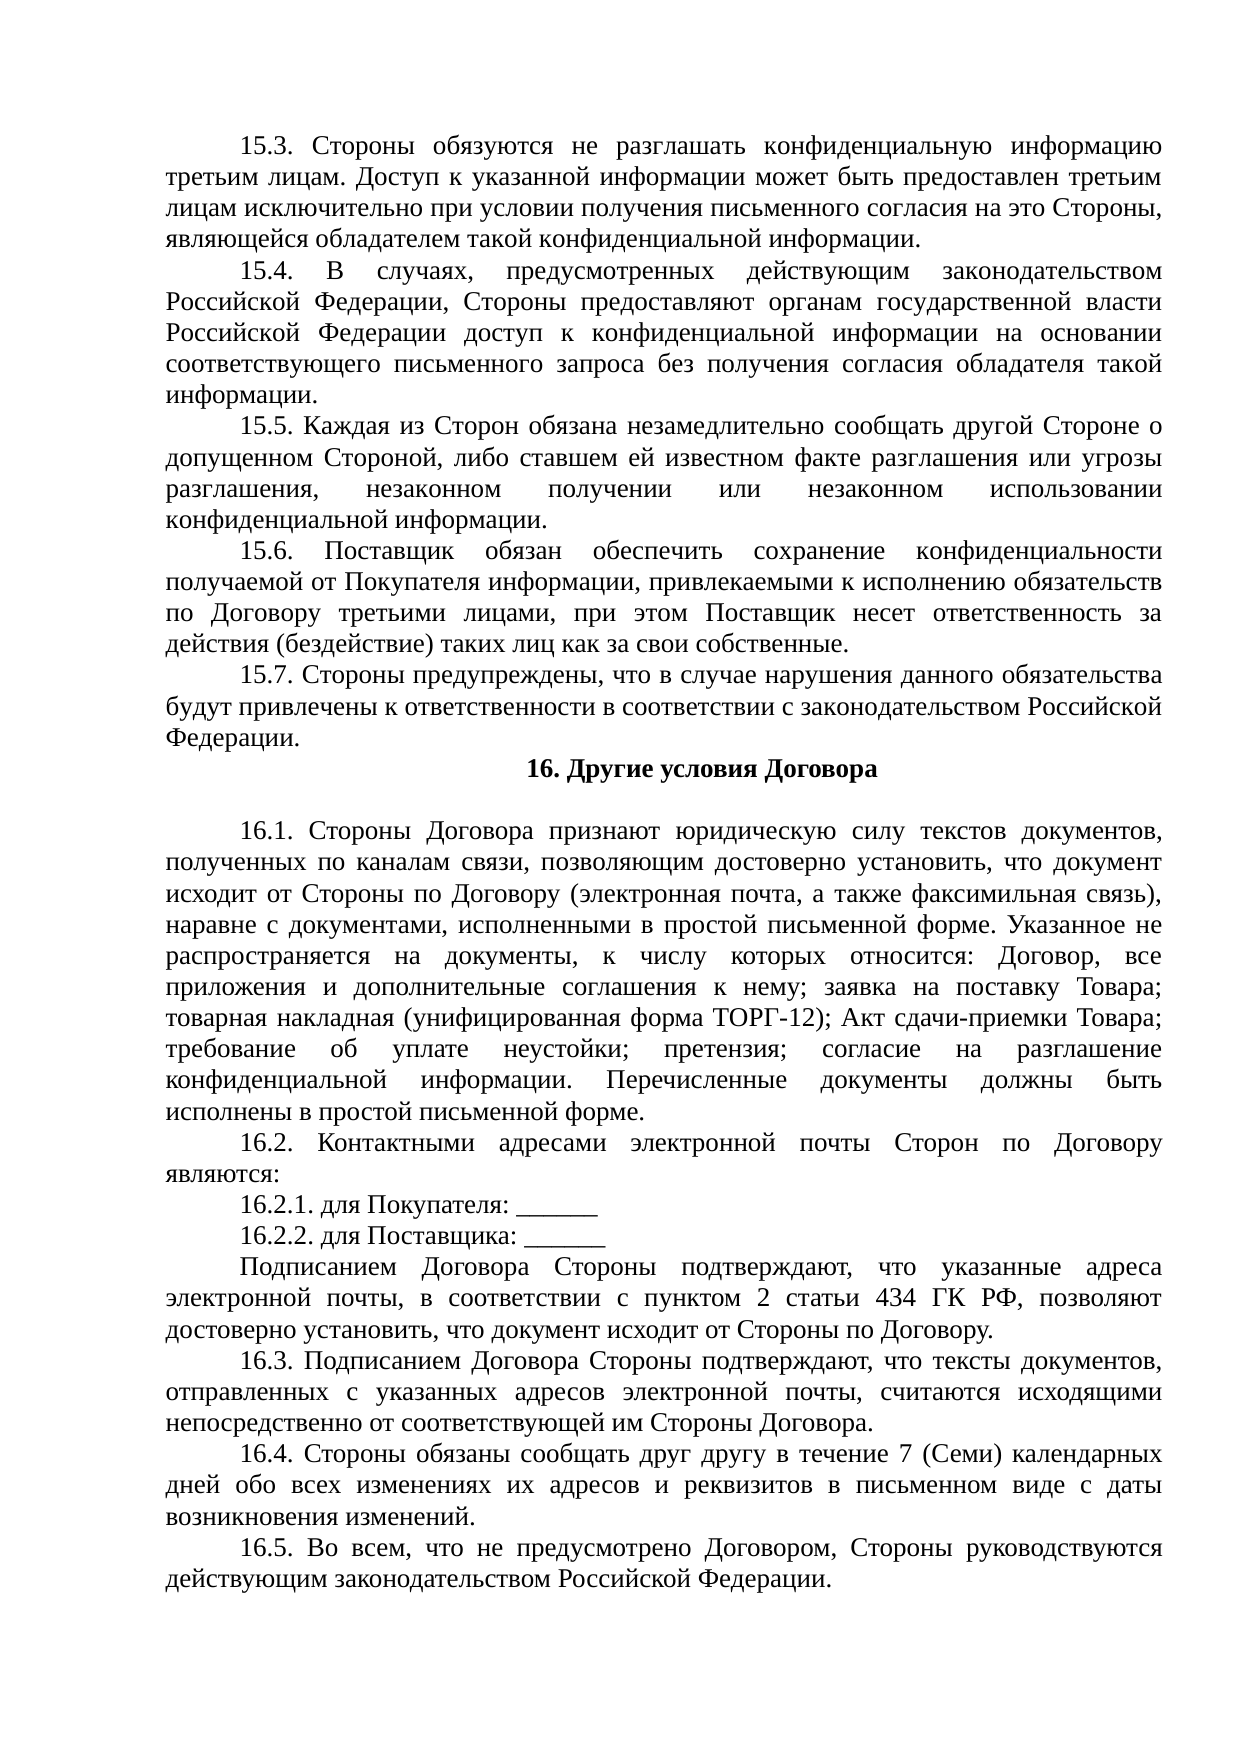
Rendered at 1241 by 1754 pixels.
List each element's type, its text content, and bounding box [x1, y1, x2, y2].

text 16.4. Стороны обязаны сообщать друг другу в течение 7 (Семи) календарных дней обо всех изменениях их адресов и реквизитов в письменном виде с даты возникновения изменений. [165, 1437, 1163, 1531]
text 16. Другие условия Договора [165, 752, 1163, 783]
text 16.3. Подписанием Договора Стороны подтверждают, что тексты документов, отправленных с указанных адресов электронной почты, считаются исходящими непосредственно от соответствующей им Стороны Договора. [165, 1344, 1163, 1437]
text 16.2.2. для Поставщика: ______ [165, 1219, 1163, 1250]
text 15.6. Поставщик обязан обеспечить сохранение конфиденциальности получаемой от Покупателя информации, привлекаемыми к исполнению обязательств по Договору третьими лицами, при этом Поставщик несет ответственность за действия (бездействие) таких лиц как за свои собственные. [165, 534, 1163, 659]
text 16.2. Контактными адресами электронной почты Сторон по Договору являются: [165, 1126, 1163, 1188]
text 16.1. Стороны Договора признают юридическую силу текстов документов, полученных по каналам связи, позволяющим достоверно установить, что документ исходит от Стороны по Договору (электронная почта, а также факсимильная связь), наравне с документами, исполненными в простой письменной форме. Указанное не распространяется на документы, к числу которых относится: Договор, все приложения и дополнительные соглашения к нему; заявка на поставку Товара; товарная накладная (унифицированная форма ТОРГ-12); Акт сдачи-приемки Товара; требование об уплате неустойки; претензия; согласие на разглашение конфиденциальной информации. Перечисленные документы должны быть исполнены в простой письменной форме. [165, 814, 1163, 1126]
text Подписанием Договора Стороны подтверждают, что указанные адреса электронной почты, в соответствии с пунктом 2 статьи 434 ГК РФ, позволяют достоверно установить, что документ исходит от Стороны по Договору. [165, 1250, 1163, 1344]
text 16.2.1. для Покупателя: ______ [165, 1188, 1163, 1219]
text 15.5. Каждая из Сторон обязана незамедлительно сообщать другой Стороне о допущенном Стороной, либо ставшем ей известном факте разглашения или угрозы разглашения, незаконном получении или незаконном использовании конфиденциальной информации. [165, 409, 1163, 534]
text 15.4. В случаях, предусмотренных действующим законодательством Российской Федерации, Стороны предоставляют органам государственной власти Российской Федерации доступ к конфиденциальной информации на основании соответствующего письменного запроса без получения согласия обладателя такой информации. [165, 254, 1163, 409]
text 15.7. Стороны предупреждены, что в случае нарушения данного обязательства будут привлечены к ответственности в соответствии с законодательством Российской Федерации. [165, 659, 1163, 752]
list 16.5. Во всем, что не предусмотрено Договором, Стороны руководствуются действующим законодательством Российской Федерации. [165, 1531, 1163, 1593]
text 15.3. Стороны обязуются не разглашать конфиденциальную информацию третьим лицам. Доступ к указанной информации может быть предоставлен третьим лицам исключительно при условии получения письменного согласия на это Стороны, являющейся обладателем такой конфиденциальной информации. [165, 129, 1163, 254]
